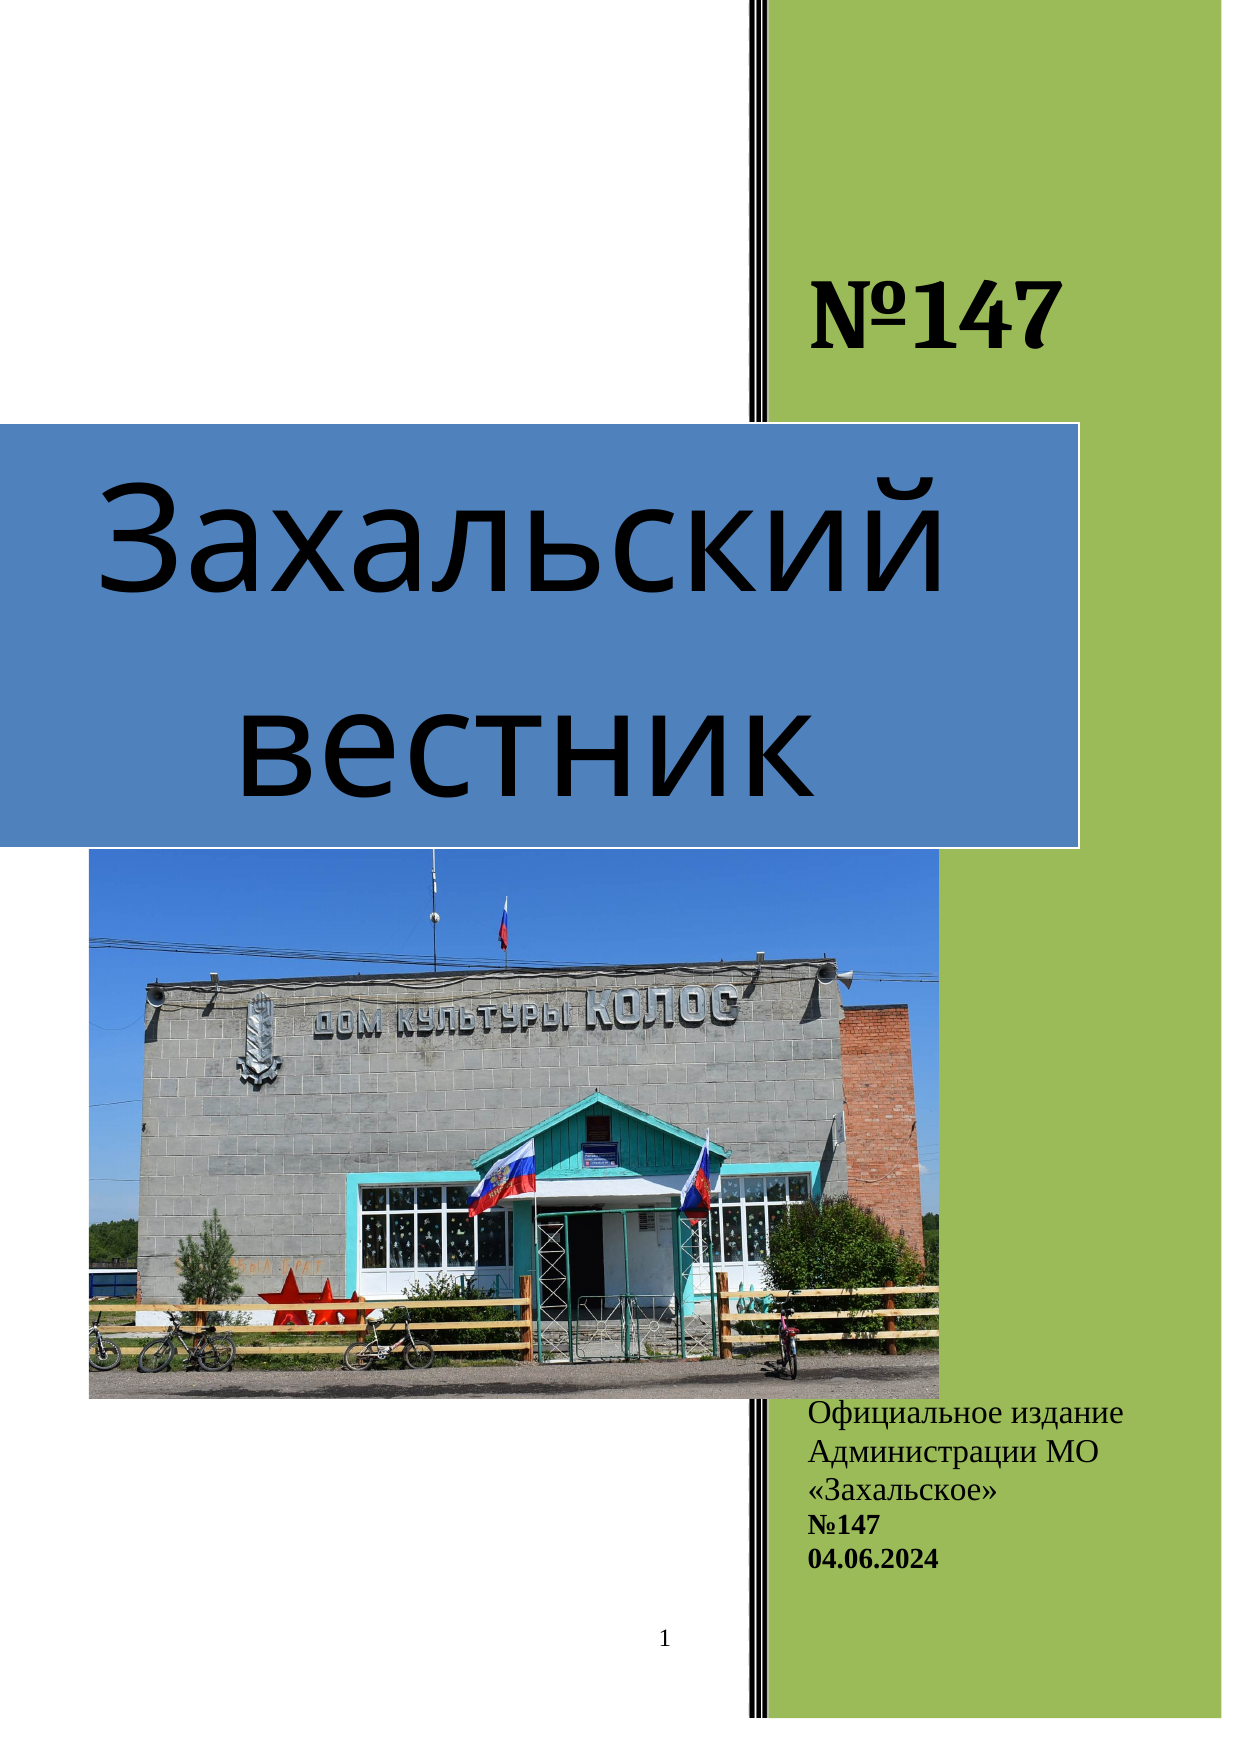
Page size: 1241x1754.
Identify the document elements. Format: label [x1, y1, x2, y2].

picture [88, 849, 939, 1718]
picture [748, 0, 769, 422]
